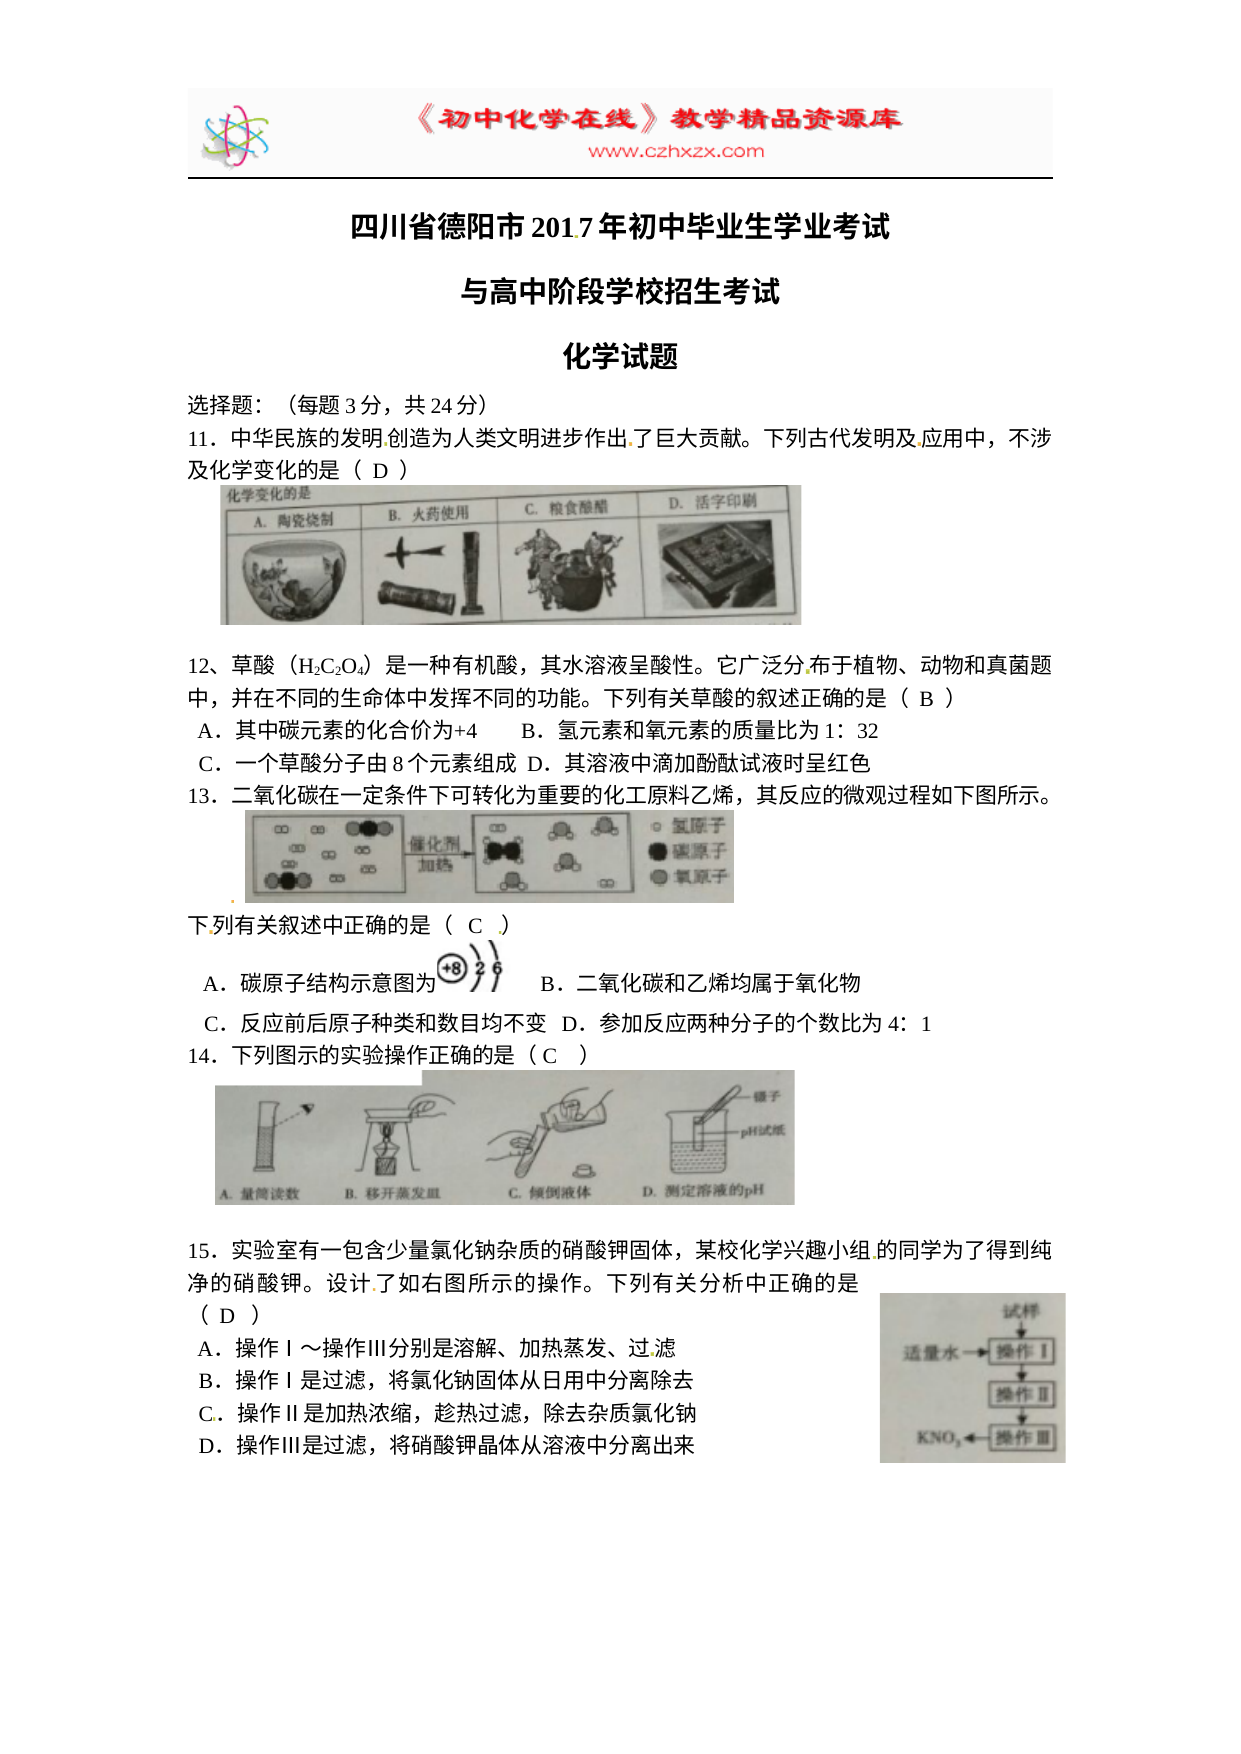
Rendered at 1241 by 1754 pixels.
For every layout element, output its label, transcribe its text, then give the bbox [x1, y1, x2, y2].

text C．一个草酸分子由8个元素组成 D．其溶液中滴加酚酞试液时呈红色 [187, 745, 1053, 778]
text A．其中碳元素的化合价为+4 B．氢元素和氧元素的质量比为1：32 [187, 713, 1053, 745]
text 下列有关叙述中正确的是（ C ） [187, 908, 1053, 940]
text B．操作Ⅰ是过滤，将氯化钠固体从日用中分离除去 [187, 1363, 879, 1395]
text 12、草酸（H2C2O4）是一种有机酸，其水溶液呈酸性。它广泛分布于植物、动物和真菌题中，并在不同的生命体中发挥不同的功能。下列有关草酸的叙述正确的是（ B ） [187, 648, 1053, 713]
text 选择题：（每题3分，共24分）m] [187, 388, 1053, 420]
text 与高中阶段学校招生考试 [187, 258, 1053, 323]
text A．操作Ⅰ～操作Ⅲ分别是溶解、加热蒸发、过滤 [187, 1330, 879, 1363]
picture [879, 1293, 1066, 1463]
text 11．中华民族的发明创造为人类文明进步作出了巨大贡献。下列古代发明及应用中，不涉及化学变化的是（ D ） [187, 420, 1053, 485]
picture [187, 88, 1053, 176]
picture [220, 485, 802, 625]
picture [245, 810, 734, 903]
text 13．二氧化碳在一定条件下可转化为重要的化工原料乙烯，其反应的微观过程如下图所示。 [187, 778, 1053, 810]
text D．操作Ⅲ是过滤，将硝酸钾晶体从溶液中分离出来 [187, 1428, 879, 1460]
text 化学试题 [187, 323, 1053, 388]
picture [437, 940, 511, 992]
text C．反应前后原子种类和数目均不变 D．参加反应两种分子的个数比为4：1 [187, 1005, 1053, 1038]
text C．操作Ⅱ是加热浓缩，趁热过滤，除去杂质氯化钠 [187, 1395, 879, 1428]
text A．碳原子结构示意图为 B．二氧化碳和乙烯均属于氧化物 [187, 940, 1053, 1005]
text 14．下列图示的实验操作正确的是（ C ） [187, 1038, 1053, 1070]
picture [215, 1070, 795, 1205]
text 四川省德阳市2017年初中毕业生学业考试 [187, 193, 1053, 258]
text 15．实验室有一包含少量氯化钠杂质的硝酸钾固体，某校化学兴趣小组的同学为了得到纯净的硝酸钾。设计了如右图所示的操作。下列有关分析中正确的是（ D ） [187, 1233, 1053, 1330]
